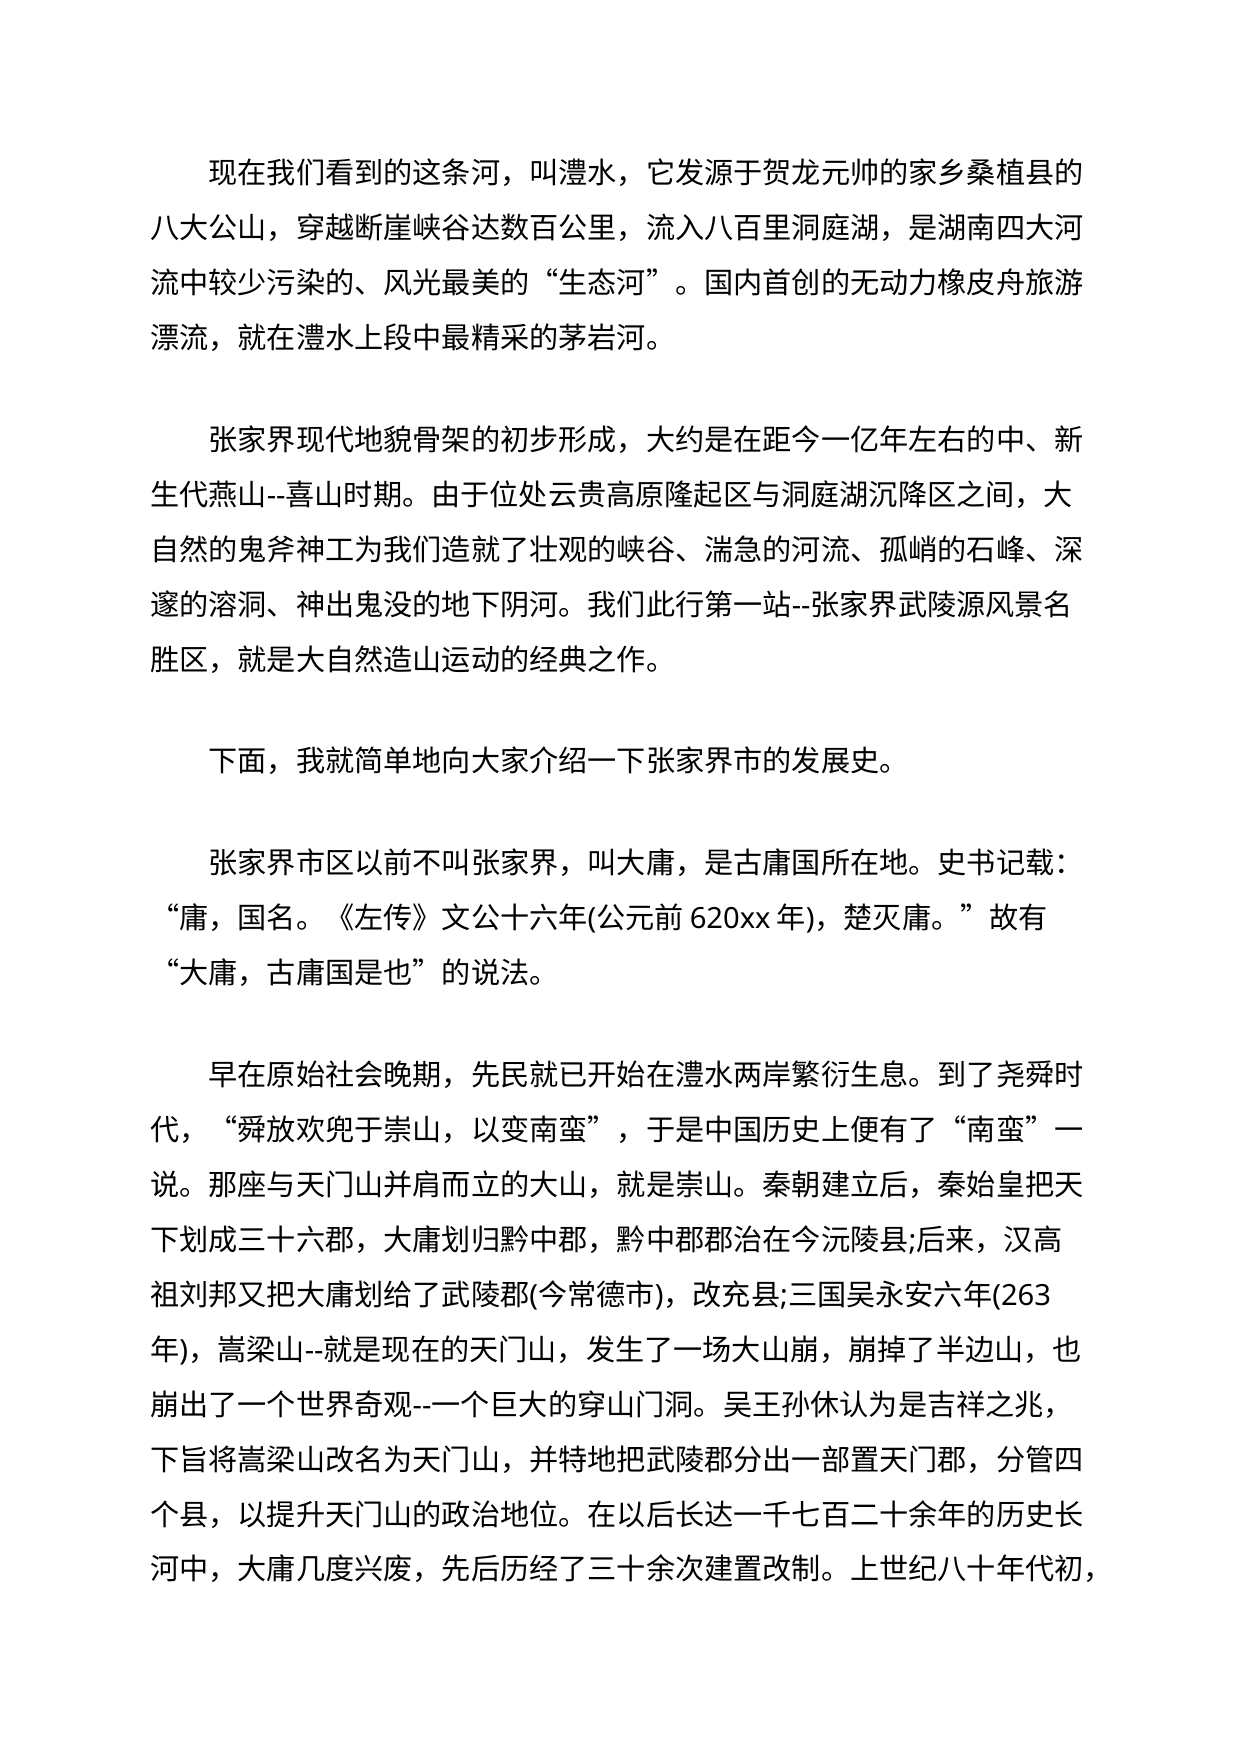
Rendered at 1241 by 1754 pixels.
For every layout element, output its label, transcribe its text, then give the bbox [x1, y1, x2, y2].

text 张家界现代地貌骨架的初步形成，大约是在距今一亿年左右的中、新生代燕山--喜山时期。由于位处云贵高原隆起区与洞庭湖沉降区之间，大自然的鬼斧神工为我们造就了壮观的峡谷、湍急的河流、孤峭的石峰、深邃的溶洞、神出鬼没的地下阴河。我们此行第一站--张家界武陵源风景名胜区，就是大自然造山运动的经典之作。 [150, 416, 1090, 678]
text 现在我们看到的这条河，叫澧水，它发源于贺龙元帅的家乡桑植县的八大公山，穿越断崖峡谷达数百公里，流入八百里洞庭湖，是湖南四大河流中较少污染的、风光最美的“生态河”。国内首创的无动力橡皮舟旅游漂流，就在澧水上段中最精采的茅岩河。 [150, 150, 1090, 357]
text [150, 1051, 1090, 1588]
text 下面，我就简单地向大家介绍一下张家界市的发展史。 [150, 738, 1090, 780]
text 张家界市区以前不叫张家界，叫大庸，是古庸国所在地。史书记载：“庸，国名。《左传》文公十六年(公元前620xx年)，楚灭庸。”故有“大庸，古庸国是也”的说法。 [150, 840, 1090, 992]
